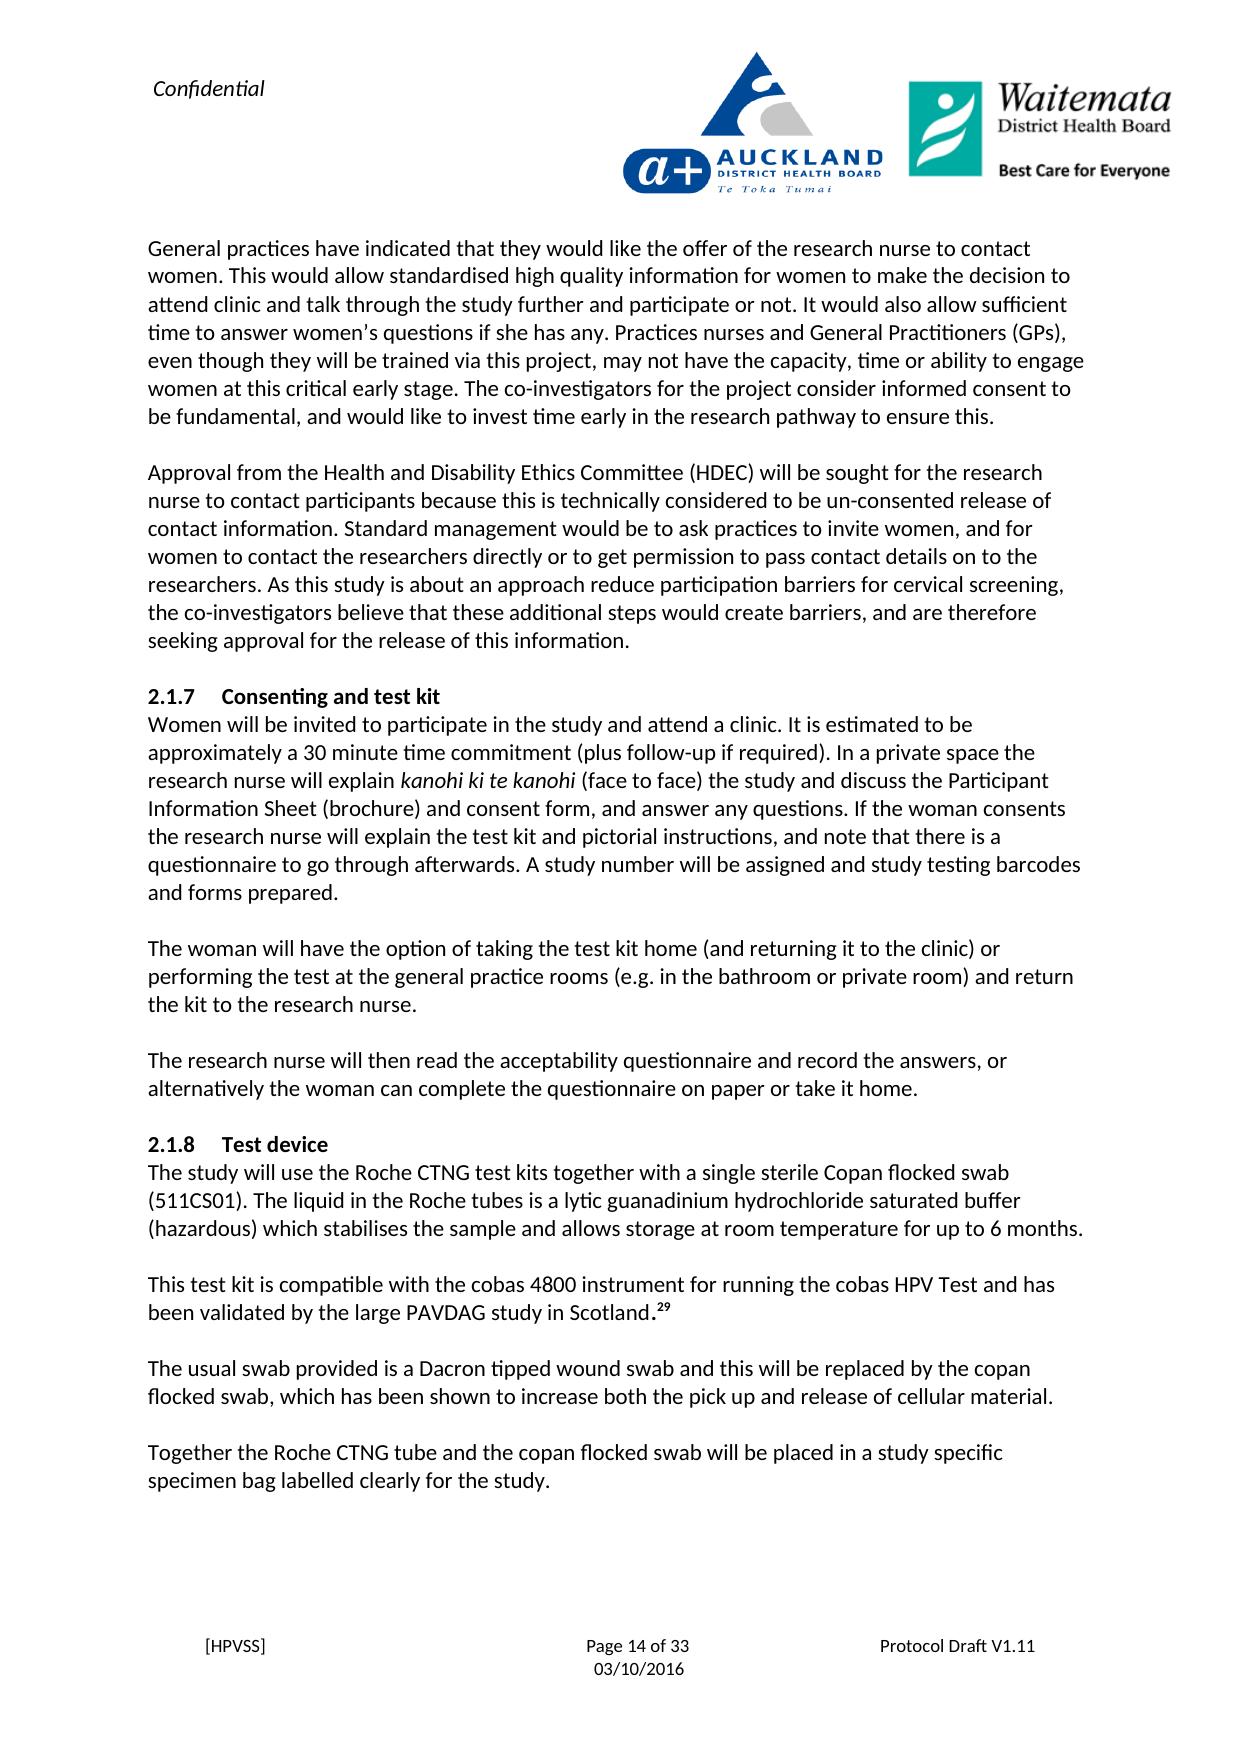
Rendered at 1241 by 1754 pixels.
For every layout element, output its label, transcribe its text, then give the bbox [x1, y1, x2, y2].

text General practices have indicated that they would like the offer of the research nurse to contact women. This would allow standardised high quality information for women to make the decision to attend clinic and talk through the study further and participate or not. It would also allow sufficient time to answer women’s questions if she has any. Practices nurses and General Practitioners (GPs), even though they will be trained via this project, may not have the capacity, time or ability to engage women at this critical early stage. The co-investigators for the project consider informed consent to be fundamental, and would like to invest time early in the research pathway to ensure this. [148, 234, 1092, 430]
text Women will be invited to participate in the study and attend a clinic. It is estimated to be approximately a 30 minute time commitment (plus follow-up if required). In a private space the research nurse will explain kanohi ki te kanohi (face to face) the study and discuss the Participant Information Sheet (brochure) and consent form, and answer any questions. If the woman consents the research nurse will explain the test kit and pictorial instructions, and note that there is a questionnaire to go through afterwards. A study number will be assigned and study testing barcodes and forms prepared. [148, 710, 1092, 906]
text Together the Roche CTNG tube and the copan flocked swab will be placed in a study specific specimen bag labelled clearly for the study. [148, 1438, 1092, 1494]
text Approval from the Health and Disability Ethics Committee (HDEC) will be sought for the research nurse to contact participants because this is technically considered to be un-consented release of contact information. Standard management would be to ask practices to invite women, and for women to contact the researchers directly or to get permission to pass contact details on to the researchers. As this study is about an approach reduce participation barriers for cervical screening, the co-investigators believe that these additional steps would create barriers, and are therefore seeking approval for the release of this information. [148, 458, 1092, 654]
text The research nurse will then read the acceptability questionnaire and record the answers, or alternatively the woman can complete the questionnaire on paper or take it home. [148, 1046, 1092, 1102]
text This test kit is compatible with the cobas 4800 instrument for running the cobas HPV Test and has been validated by the large PAVDAG study in Scotland.29 [148, 1270, 1092, 1326]
picture [622, 50, 1200, 210]
list Consenting and test kit [148, 682, 1092, 710]
text The woman will have the option of taking the test kit home (and returning it to the clinic) or performing the test at the general practice rooms (e.g. in the bathroom or private room) and return the kit to the research nurse. [148, 934, 1092, 1018]
text The study will use the Roche CTNG test kits together with a single sterile Copan flocked swab (511CS01). The liquid in the Roche tubes is a lytic guanadinium hydrochloride saturated buffer (hazardous) which stabilises the sample and allows storage at room temperature for up to 6 months. [148, 1158, 1092, 1242]
list Test device [148, 1130, 1092, 1158]
text The usual swab provided is a Dacron tipped wound swab and this will be replaced by the copan flocked swab, which has been shown to increase both the pick up and release of cellular material. [148, 1354, 1092, 1411]
